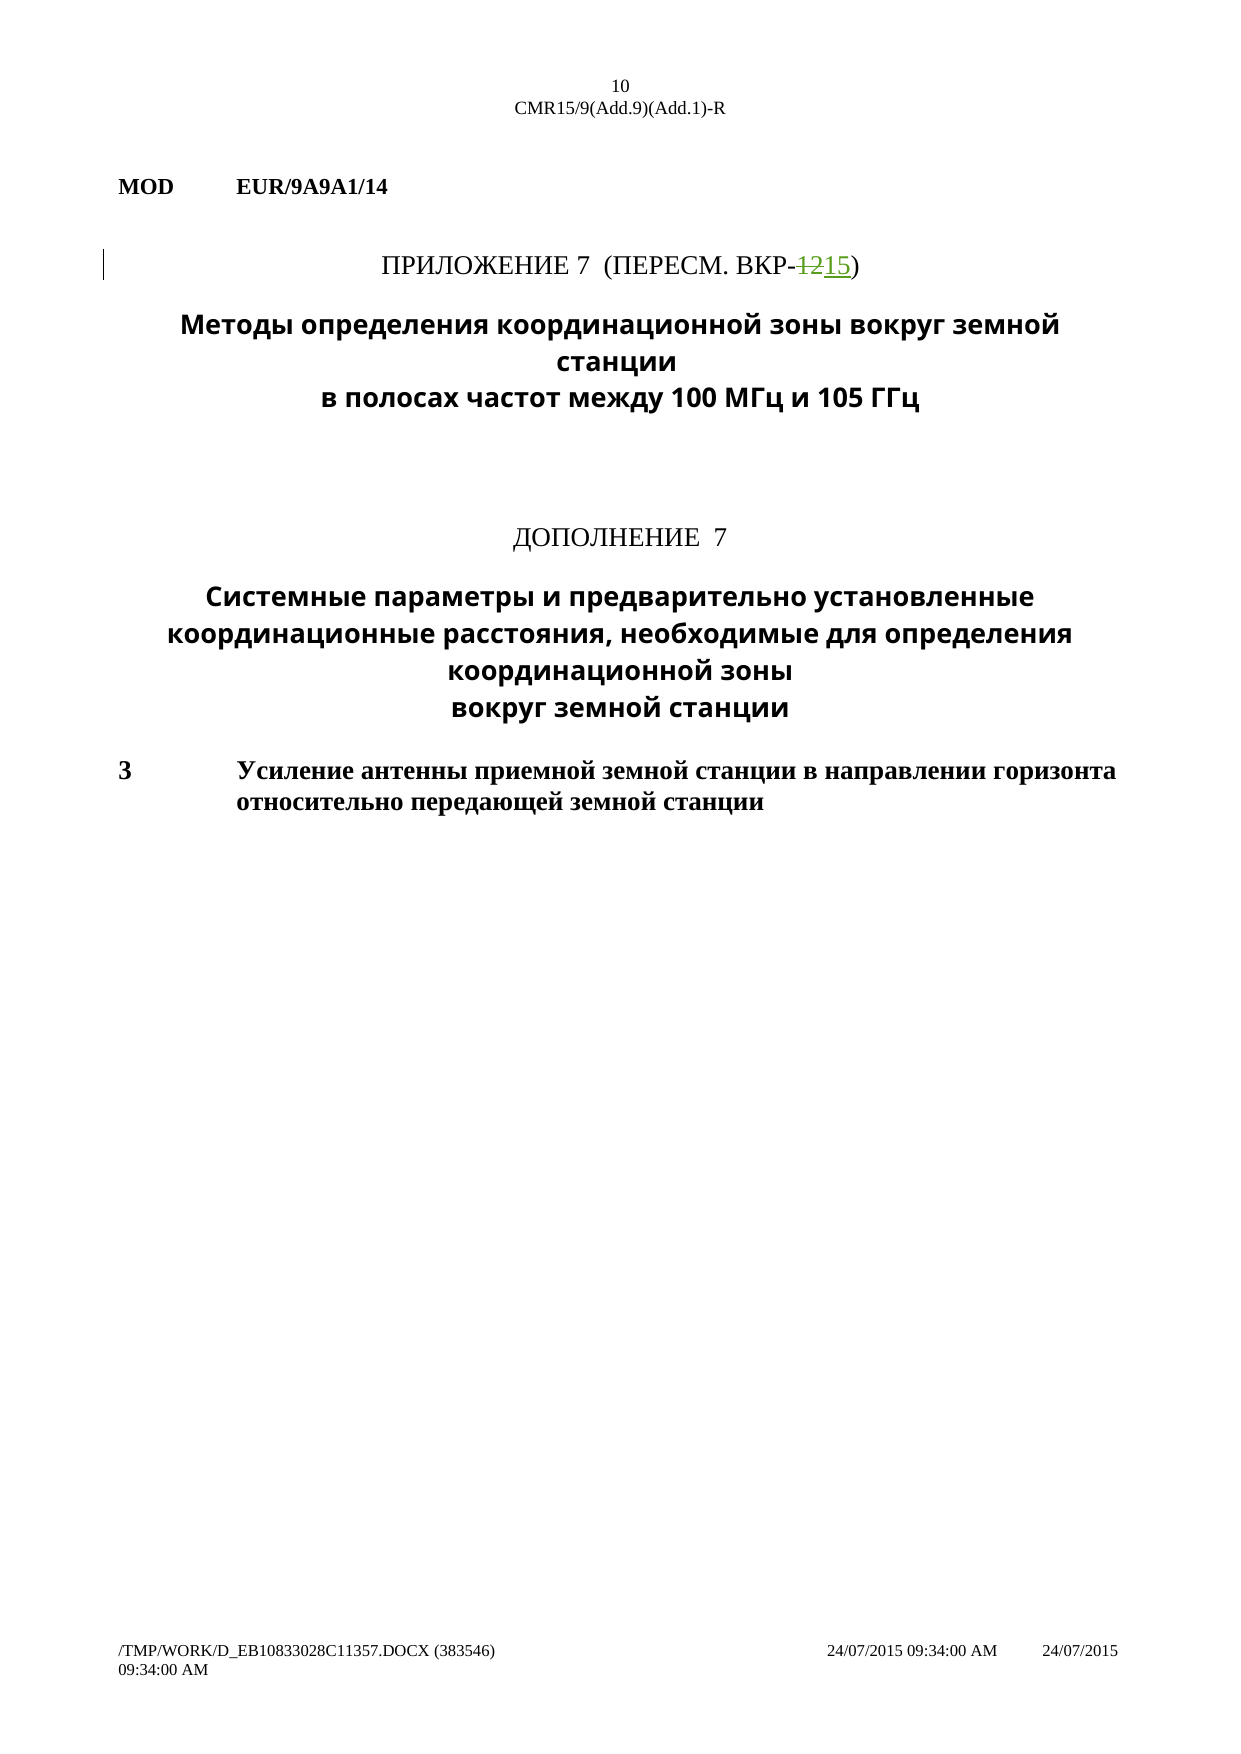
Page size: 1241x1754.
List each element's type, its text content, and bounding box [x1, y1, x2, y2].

text ПРИЛОЖЕНИЕ 7 (Пересм. ВКР-) [118, 249, 1122, 280]
title Методы определения координационной зоны вокруг земной станции в полосах частот между 100 МГц и 105 ГГц [118, 305, 1122, 416]
title Системные параметры и предварительно установленные координационные расстояния, необходимые для определения координационной зоны вокруг земной станции [118, 577, 1122, 725]
text MOD EUR/9A9A1/14 [118, 173, 1122, 199]
text ДОПОЛНЕНИЕ 7 [118, 521, 1122, 552]
subtitle 3 Усиление антенны приемной земной станции в направлении горизонта относительно передающей земной станции [118, 754, 1122, 816]
